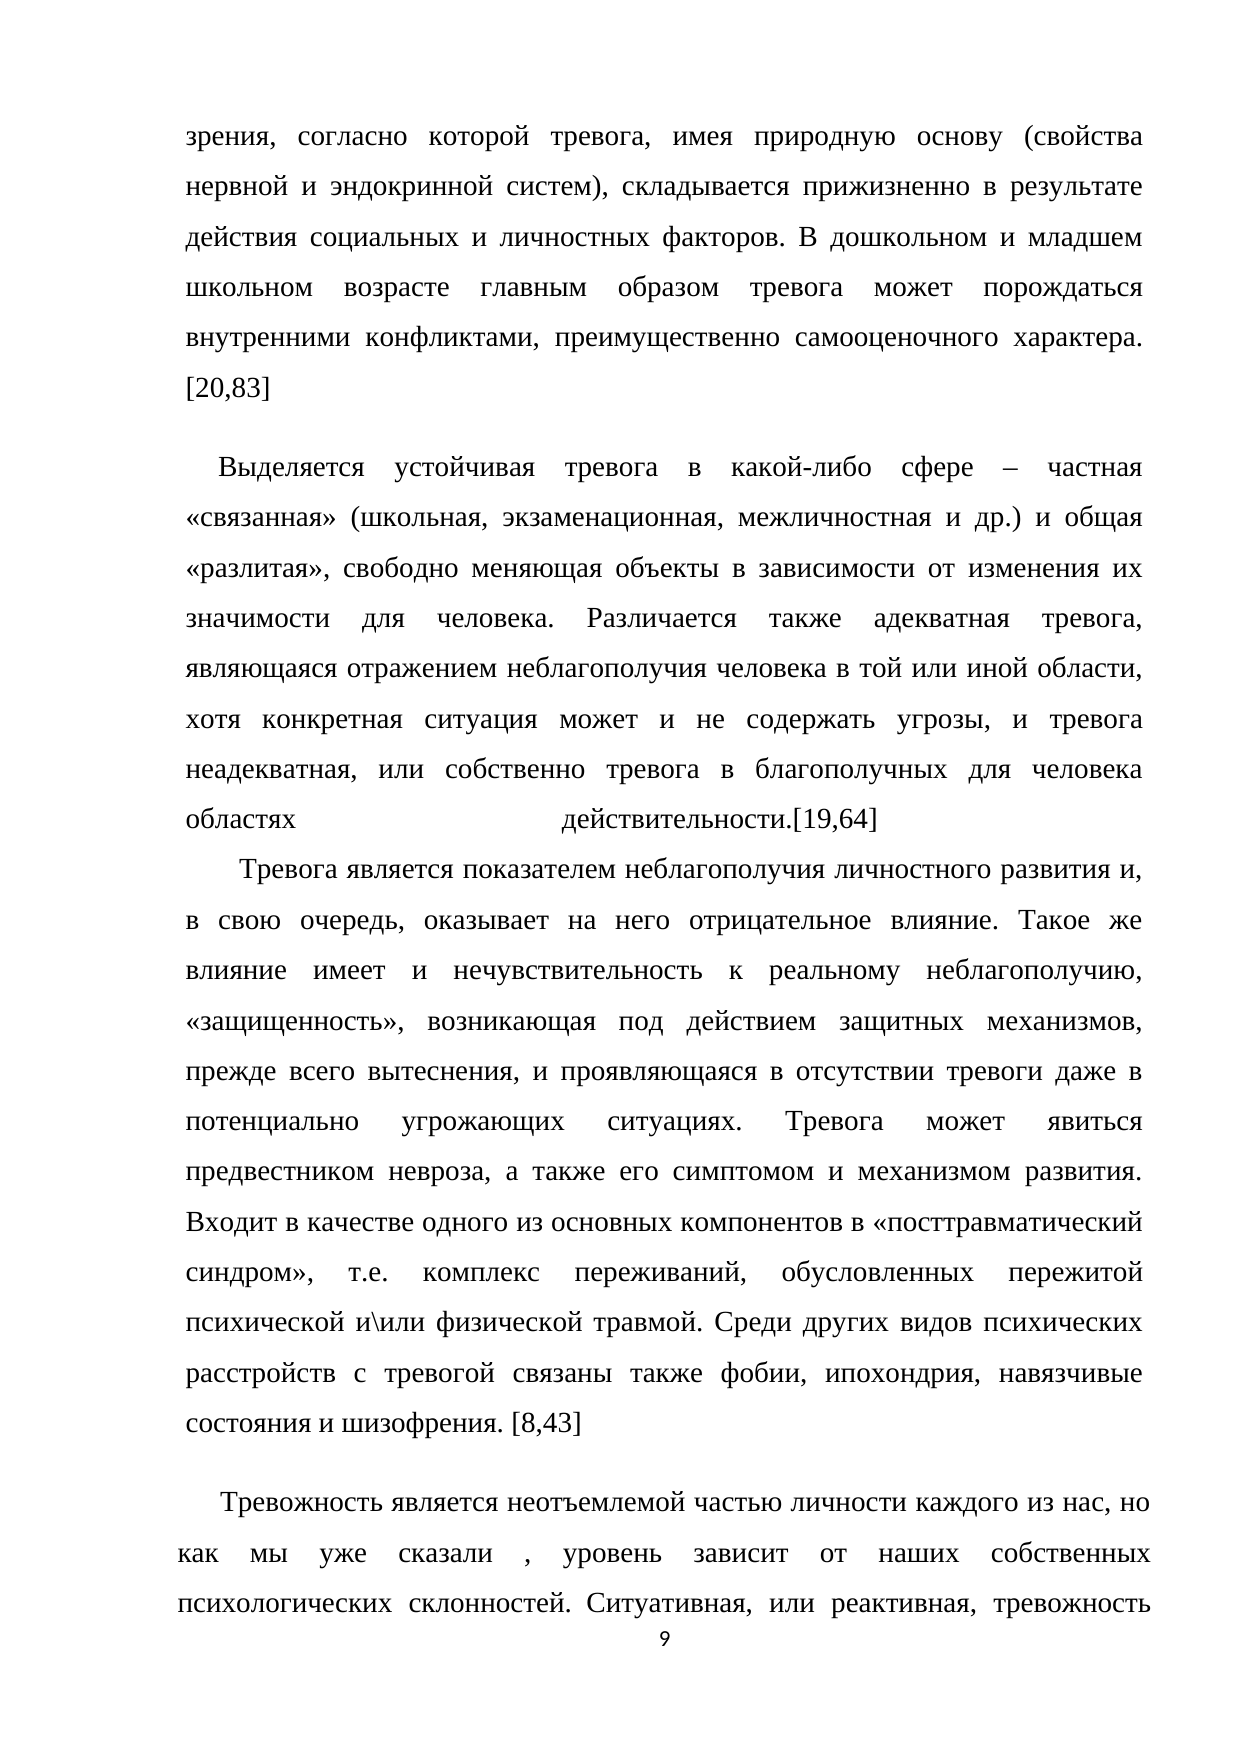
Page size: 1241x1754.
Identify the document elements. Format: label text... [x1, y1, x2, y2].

text Выделяется устойчивая тревога в какой-либо сфере – частная «связанная» (школьная, экзаменационная, межличностная и др.) и общая «разлитая», свободно меняющая объекты в зависимости от изменения их значимости для человека. Различается также адекватная тревога, являющаяся отражением неблагополучия человека в той или иной области, хотя конкретная ситуация может и не содержать угрозы, и тревога неадекватная, или собственно тревога в благополучных для человека областях действительности.[19,64] Тревога является показателем неблагополучия личностного развития и, в свою очередь, оказывает на него отрицательное влияние. Такое же влияние имеет и нечувствительность к реальному неблагополучию, «защищенность», возникающая под действием защитных механизмов, прежде всего вытеснения, и проявляющаяся в отсутствии тревоги даже в потенциально угрожающих ситуациях. Тревога может явиться предвестником невроза, а также его симптомом и механизмом развития. Входит в качестве одного из основных компонентов в «посттравматический синдром», т.е. комплекс переживаний, обусловленных пережитой психической и\или физической травмой. Среди других видов психических расстройств с тревогой связаны также фобии, ипохондрия, навязчивые состояния и шизофрения. [8,43] [185, 449, 1143, 1439]
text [177, 1484, 1152, 1619]
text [185, 118, 1143, 403]
